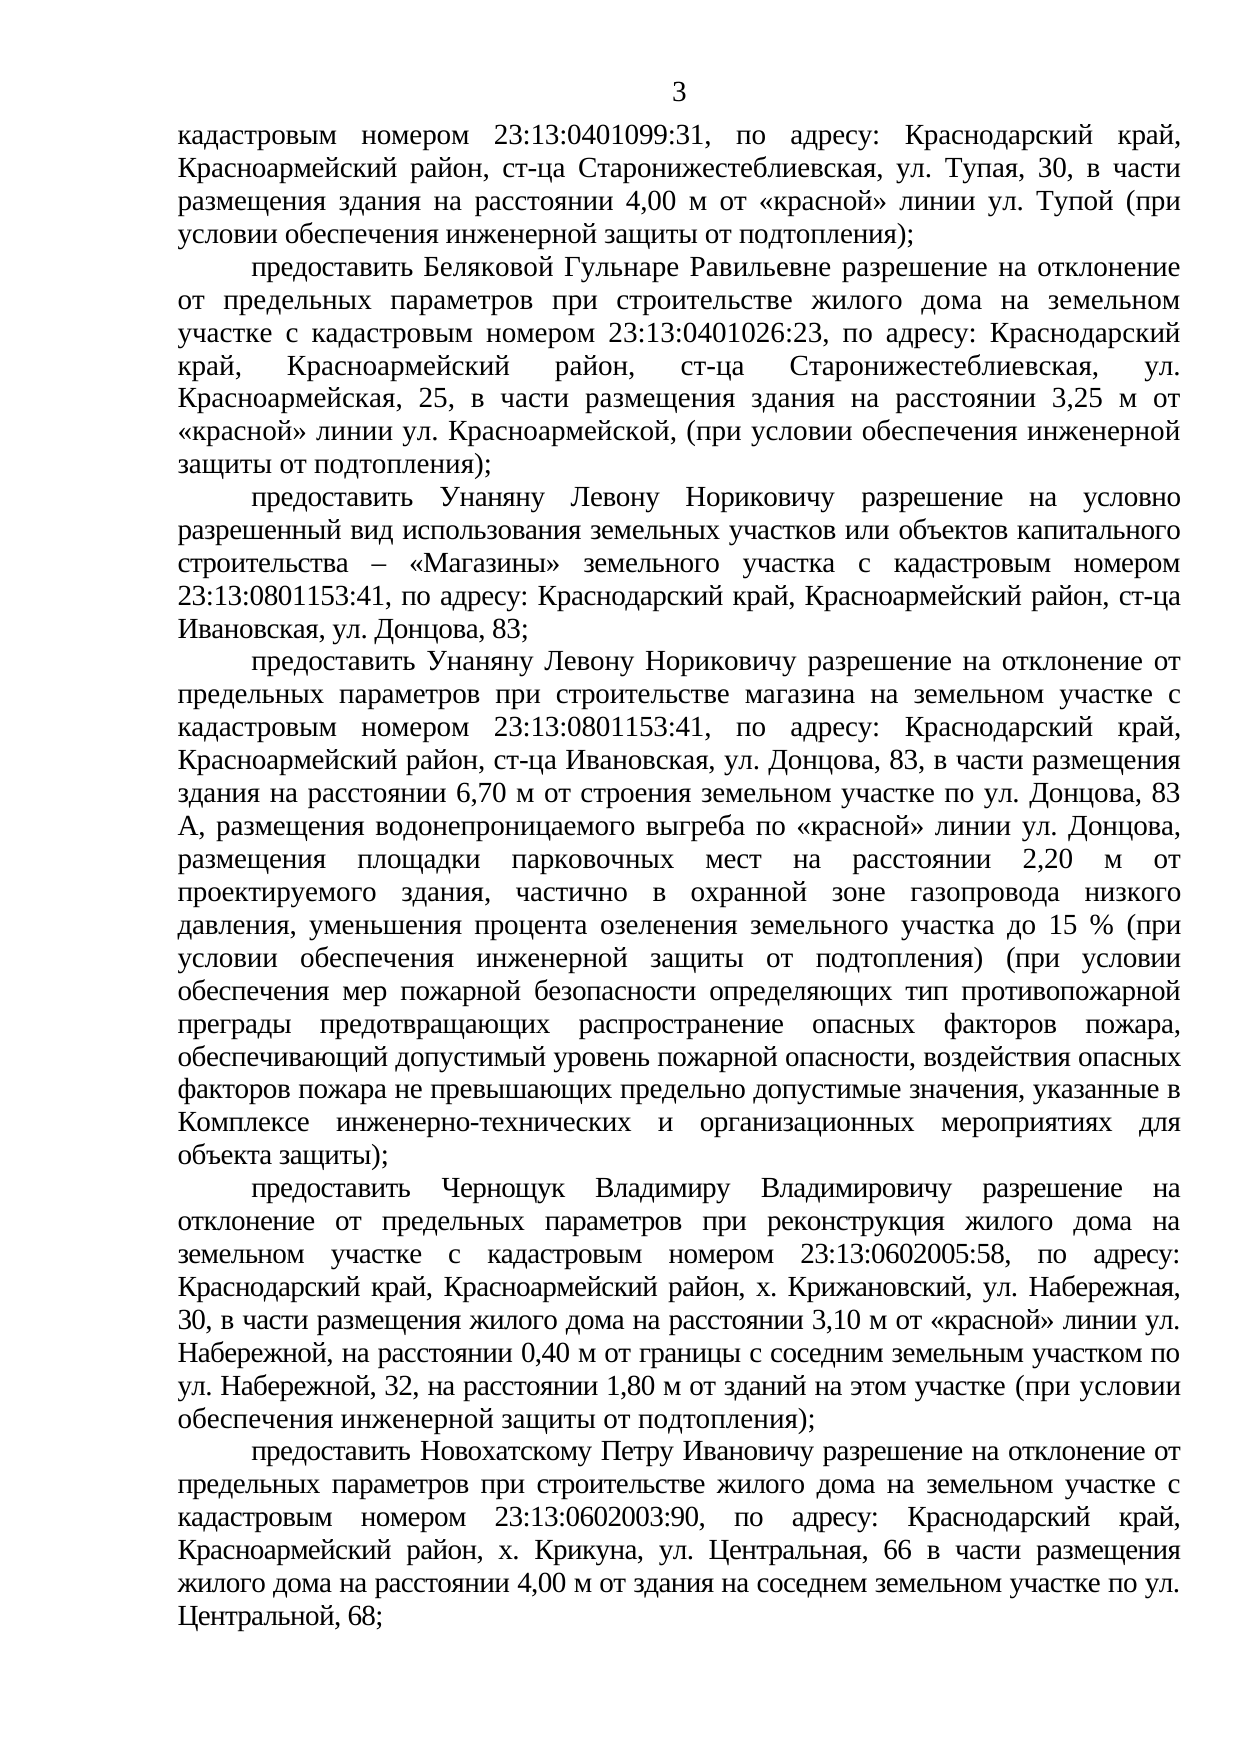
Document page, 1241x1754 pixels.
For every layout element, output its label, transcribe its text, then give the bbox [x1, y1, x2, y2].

text предоставить Беляковой Гульнаре Равильевне разрешение на отклонение от предельных параметров при строительстве жилого дома на земельном участке с кадастровым номером 23:13:0401026:23, по адресу: Краснодарский край, Красноармейский район, ст-ца Старонижестеблиевская, ул. Красноармейская, 25, в части размещения здания на расстоянии 3,25 м от «красной» линии ул. Красноармейской, (при условии обеспечения инженерной защиты от подтопления); [177, 250, 1181, 480]
text предоставить Унаняну Левону Нориковичу разрешение на условно разрешенный вид использования земельных участков или объектов капитального строительства – «Магазины» земельного участка с кадастровым номером 23:13:0801153:41, по адресу: Краснодарский край, Красноармейский район, ст-ца Ивановская, ул. Донцова, 83; [177, 480, 1181, 644]
text предоставить Унаняну Левону Нориковичу разрешение на отклонение от предельных параметров при строительстве магазина на земельном участке с кадастровым номером 23:13:0801153:41, по адресу: Краснодарский край, Красноармейский район, ст-ца Ивановская, ул. Донцова, 83, в части размещения здания на расстоянии 6,70 м от строения земельном участке по ул. Донцова, 83 А, размещения водонепроницаемого выгреба по «красной» линии ул. Донцова, размещения площадки парковочных мест на расстоянии 2,20 м от проектируемого здания, частично в охранной зоне газопровода низкого давления, уменьшения процента озеленения земельного участка до 15 % (при условии обеспечения инженерной защиты от подтопления) (при условии обеспечения мер пожарной безопасности определяющих тип противопожарной преграды предотвращающих распространение опасных факторов пожара, обеспечивающий допустимый уровень пожарной опасности, воздействия опасных факторов пожара не превышающих предельно допустимые значения, указанные в Комплексе инженерно-технических и организационных мероприятиях для объекта защиты); [177, 644, 1181, 1171]
text предоставить Новохатскому Петру Ивановичу разрешение на отклонение от предельных параметров при строительстве жилого дома на земельном участке с кадастровым номером 23:13:0602003:90, по адресу: Краснодарский край, Красноармейский район, х. Крикуна, ул. Центральная, 66 в части размещения жилого дома на расстоянии 4,00 м от здания на соседнем земельном участке по ул. Центральной, 68; [177, 1434, 1181, 1632]
text предоставить Чернощук Владимиру Владимировичу разрешение на отклонение от предельных параметров при реконструкция жилого дома на земельном участке с кадастровым номером 23:13:0602005:58, по адресу: Краснодарский край, Красноармейский район, х. Крижановский, ул. Набережная, 30, в части размещения жилого дома на расстоянии 3,10 м от «красной» линии ул. Набережной, на расстоянии 0,40 м от границы с соседним земельным участком по ул. Набережной, 32, на расстоянии 1,80 м от зданий на этом участке (при условии обеспечения инженерной защиты от подтопления); [177, 1171, 1181, 1434]
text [177, 118, 1181, 250]
